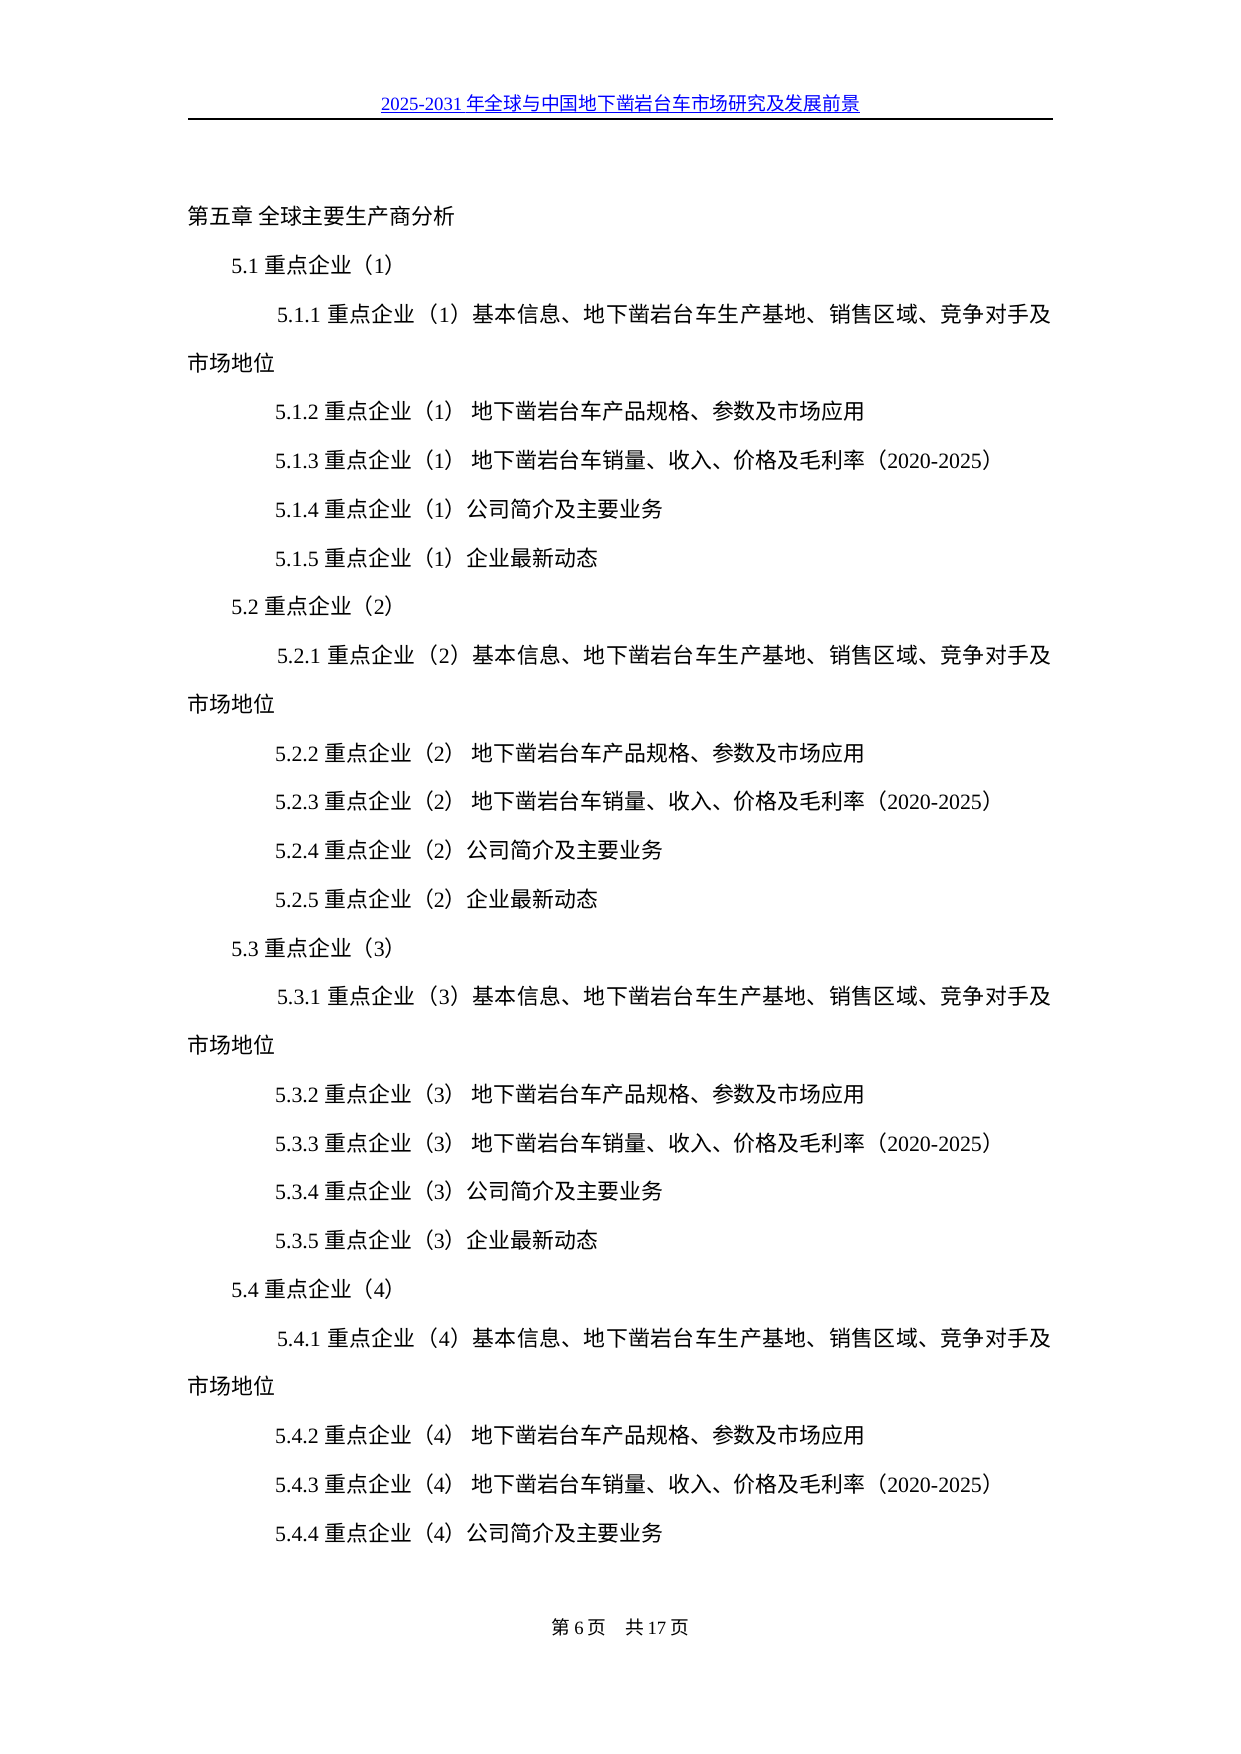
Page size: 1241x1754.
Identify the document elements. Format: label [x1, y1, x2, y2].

text [187, 150, 1053, 1548]
